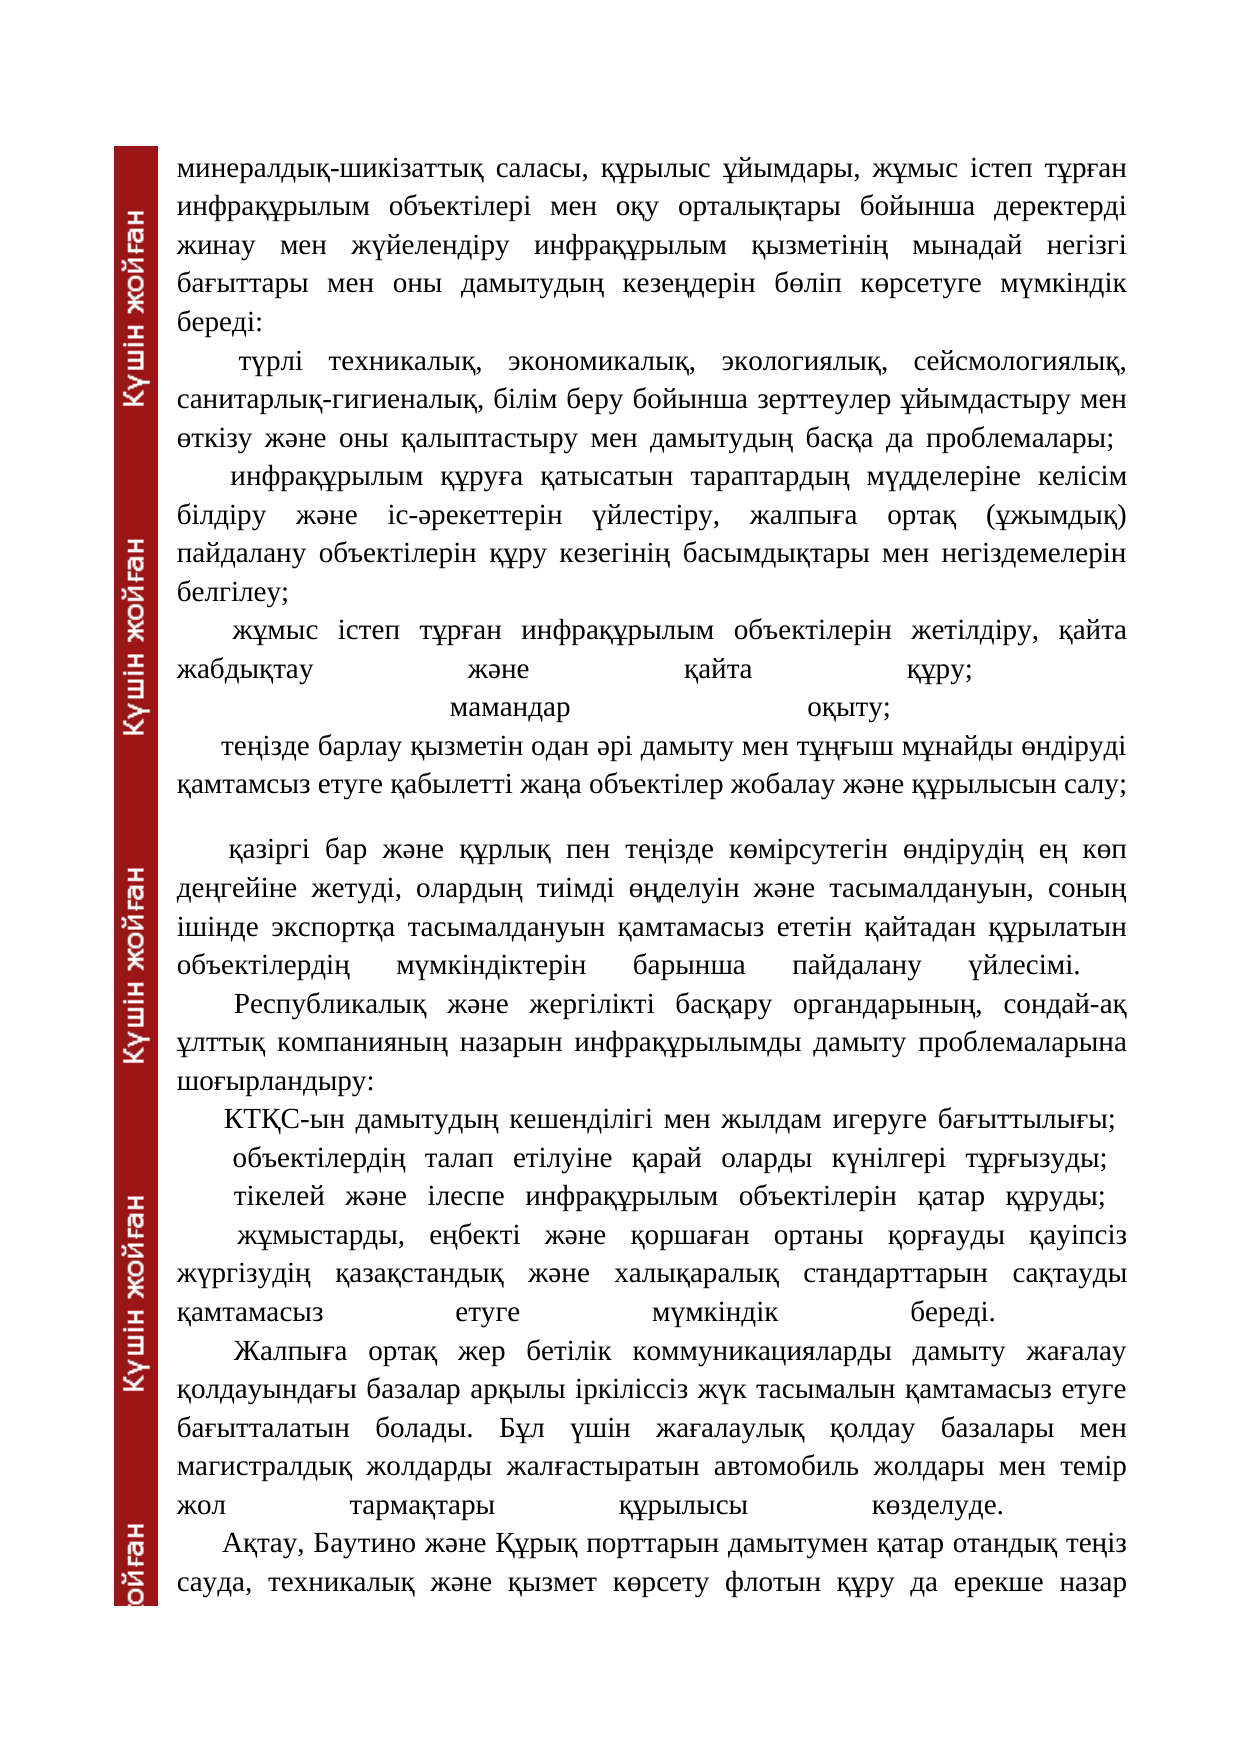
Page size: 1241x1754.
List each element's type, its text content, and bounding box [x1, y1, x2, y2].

picture [114, 1597, 158, 1606]
picture [114, 146, 158, 150]
